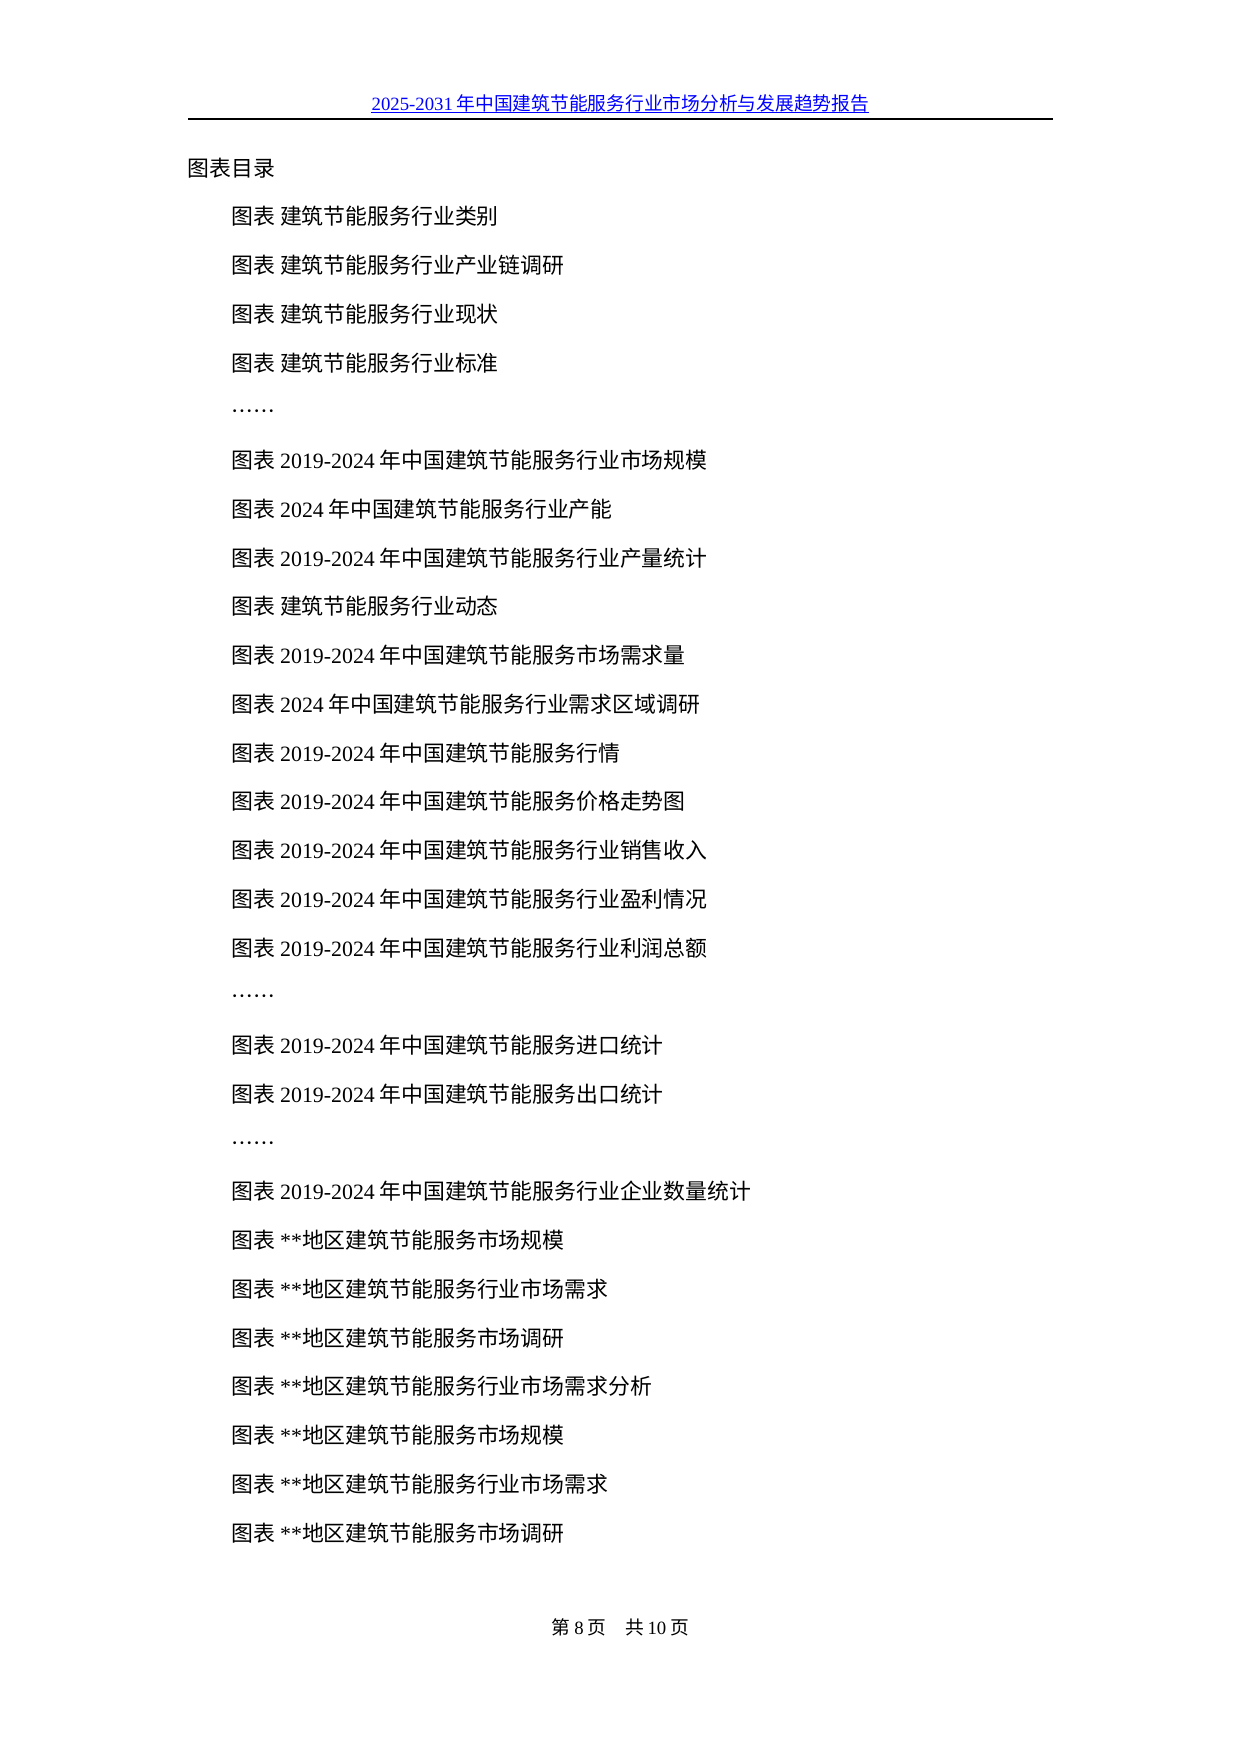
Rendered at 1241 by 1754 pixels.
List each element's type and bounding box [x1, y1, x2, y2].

text [187, 150, 1053, 1548]
